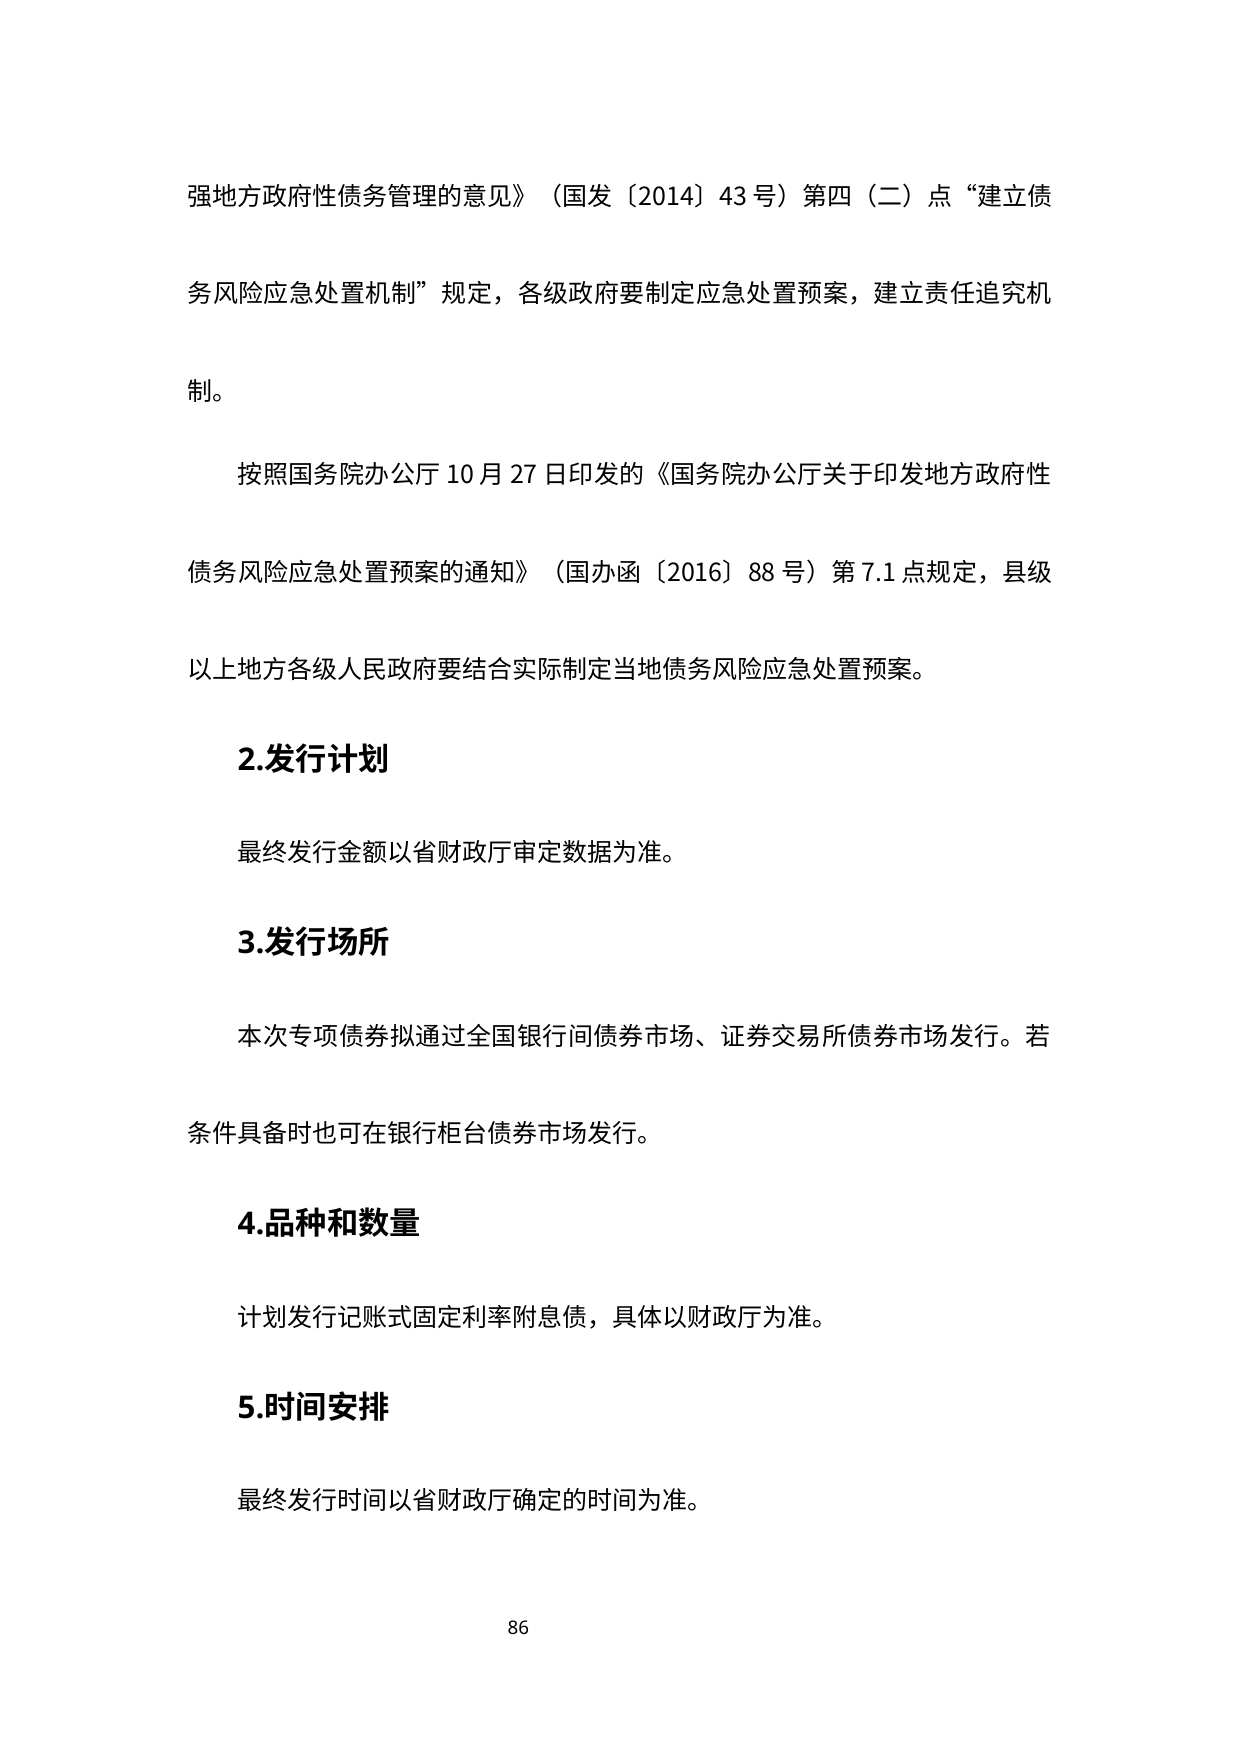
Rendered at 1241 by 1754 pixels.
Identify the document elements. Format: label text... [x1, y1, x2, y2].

text 计划发行记账式固定利率附息债，具体以财政厅为准。 [187, 1283, 1053, 1348]
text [187, 162, 1053, 422]
subtitle 3.发行场所 [237, 908, 1053, 973]
text 最终发行金额以省财政厅审定数据为准。 [187, 818, 1053, 883]
text 按照国务院办公厅10月27日印发的《国务院办公厅关于印发地方政府性债务风险应急处置预案的通知》（国办函〔2016〕88号）第7.1点规定，县级以上地方各级人民政府要结合实际制定当地债务风险应急处置预案。 [187, 440, 1053, 700]
subtitle 5.时间安排 [237, 1372, 1053, 1437]
text 最终发行时间以省财政厅确定的时间为准。 [187, 1466, 1053, 1531]
subtitle 4.品种和数量 [237, 1189, 1053, 1254]
subtitle 2.发行计划 [237, 724, 1053, 789]
text 本次专项债券拟通过全国银行间债券市场、证券交易所债券市场发行。若条件具备时也可在银行柜台债券市场发行。 [187, 1002, 1053, 1164]
